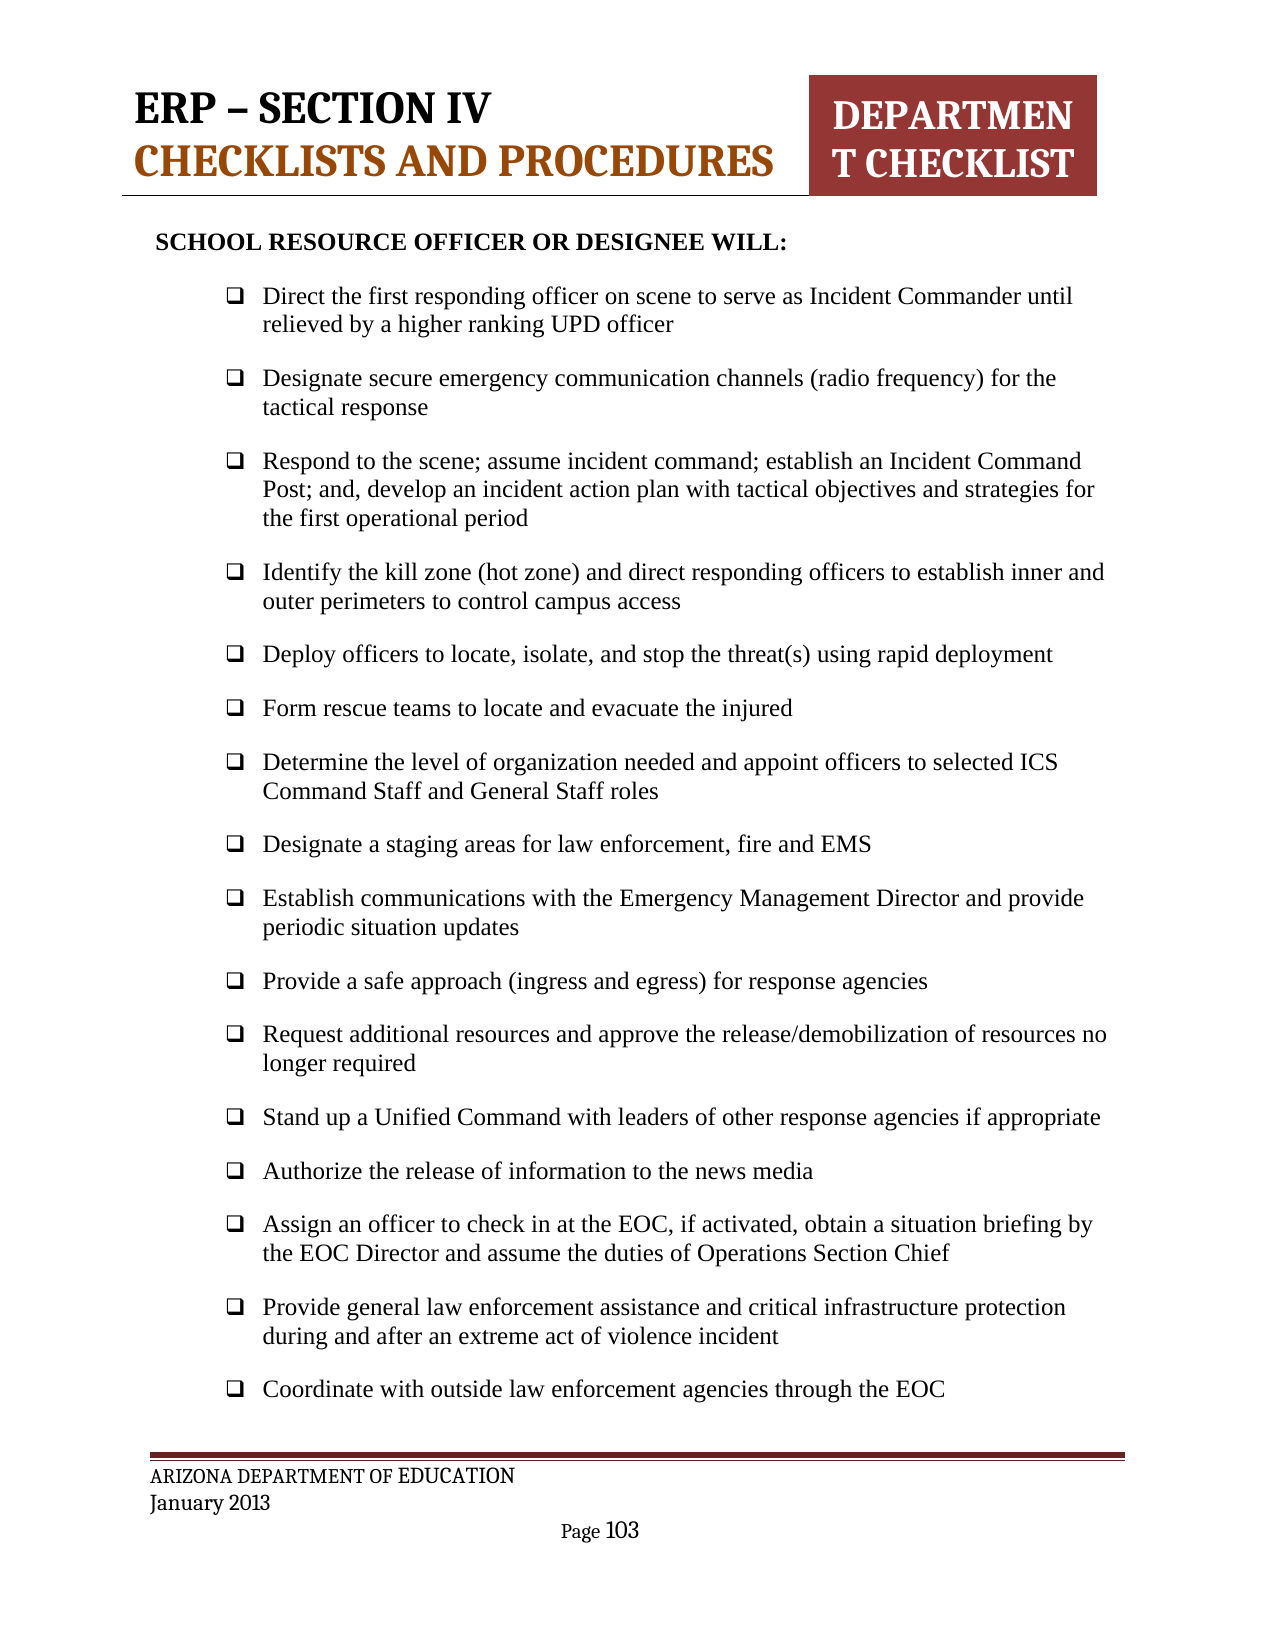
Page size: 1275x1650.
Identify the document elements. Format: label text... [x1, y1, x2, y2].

list Respond to the scene; assume incident command; establish an Incident Command Post; and, develop an incident action plan with tactical objectives and strategies for the first operational period [225, 446, 1125, 532]
list Deploy officers to locate, isolate, and stop the threat(s) using rapid deployment [225, 639, 1125, 668]
list Establish communications with the Emergency Management Director and provide periodic situation updates [225, 883, 1125, 941]
list Provide general law enforcement assistance and critical infrastructure protection during and after an extreme act of violence incident [225, 1292, 1125, 1349]
list Provide a safe approach (ingress and egress) for response agencies [225, 966, 1125, 994]
list Determine the level of organization needed and appoint officers to selected ICS Command Staff and General Staff roles [225, 747, 1125, 804]
list Stand up a Unified Command with leaders of other response agencies if appropriate [225, 1102, 1125, 1131]
list Identify the kill zone (hot zone) and direct responding officers to establish inner and outer perimeters to control campus access [225, 557, 1125, 614]
list Authorize the release of information to the news media [225, 1156, 1125, 1184]
list Request additional resources and approve the release/demobilization of resources no longer required [225, 1019, 1125, 1077]
list Form rescue teams to locate and evacuate the injured [225, 693, 1125, 722]
list Direct the first responding officer on scene to serve as Incident Commander until relieved by a higher ranking UPD officer [225, 281, 1125, 338]
list Coordinate with outside law enforcement agencies through the EOC [225, 1374, 1125, 1403]
list Designate a staging areas for law enforcement, fire and EMS [225, 829, 1125, 858]
list Designate secure emergency communication channels (radio frequency) for the tactical response [225, 363, 1125, 421]
text SCHOOL RESOURCE OFFICER OR DESIGNEE WILL: [150, 227, 1125, 256]
list Assign an officer to check in at the EOC, if activated, obtain a situation briefing by the EOC Director and assume the duties of Operations Section Chief [225, 1209, 1125, 1267]
